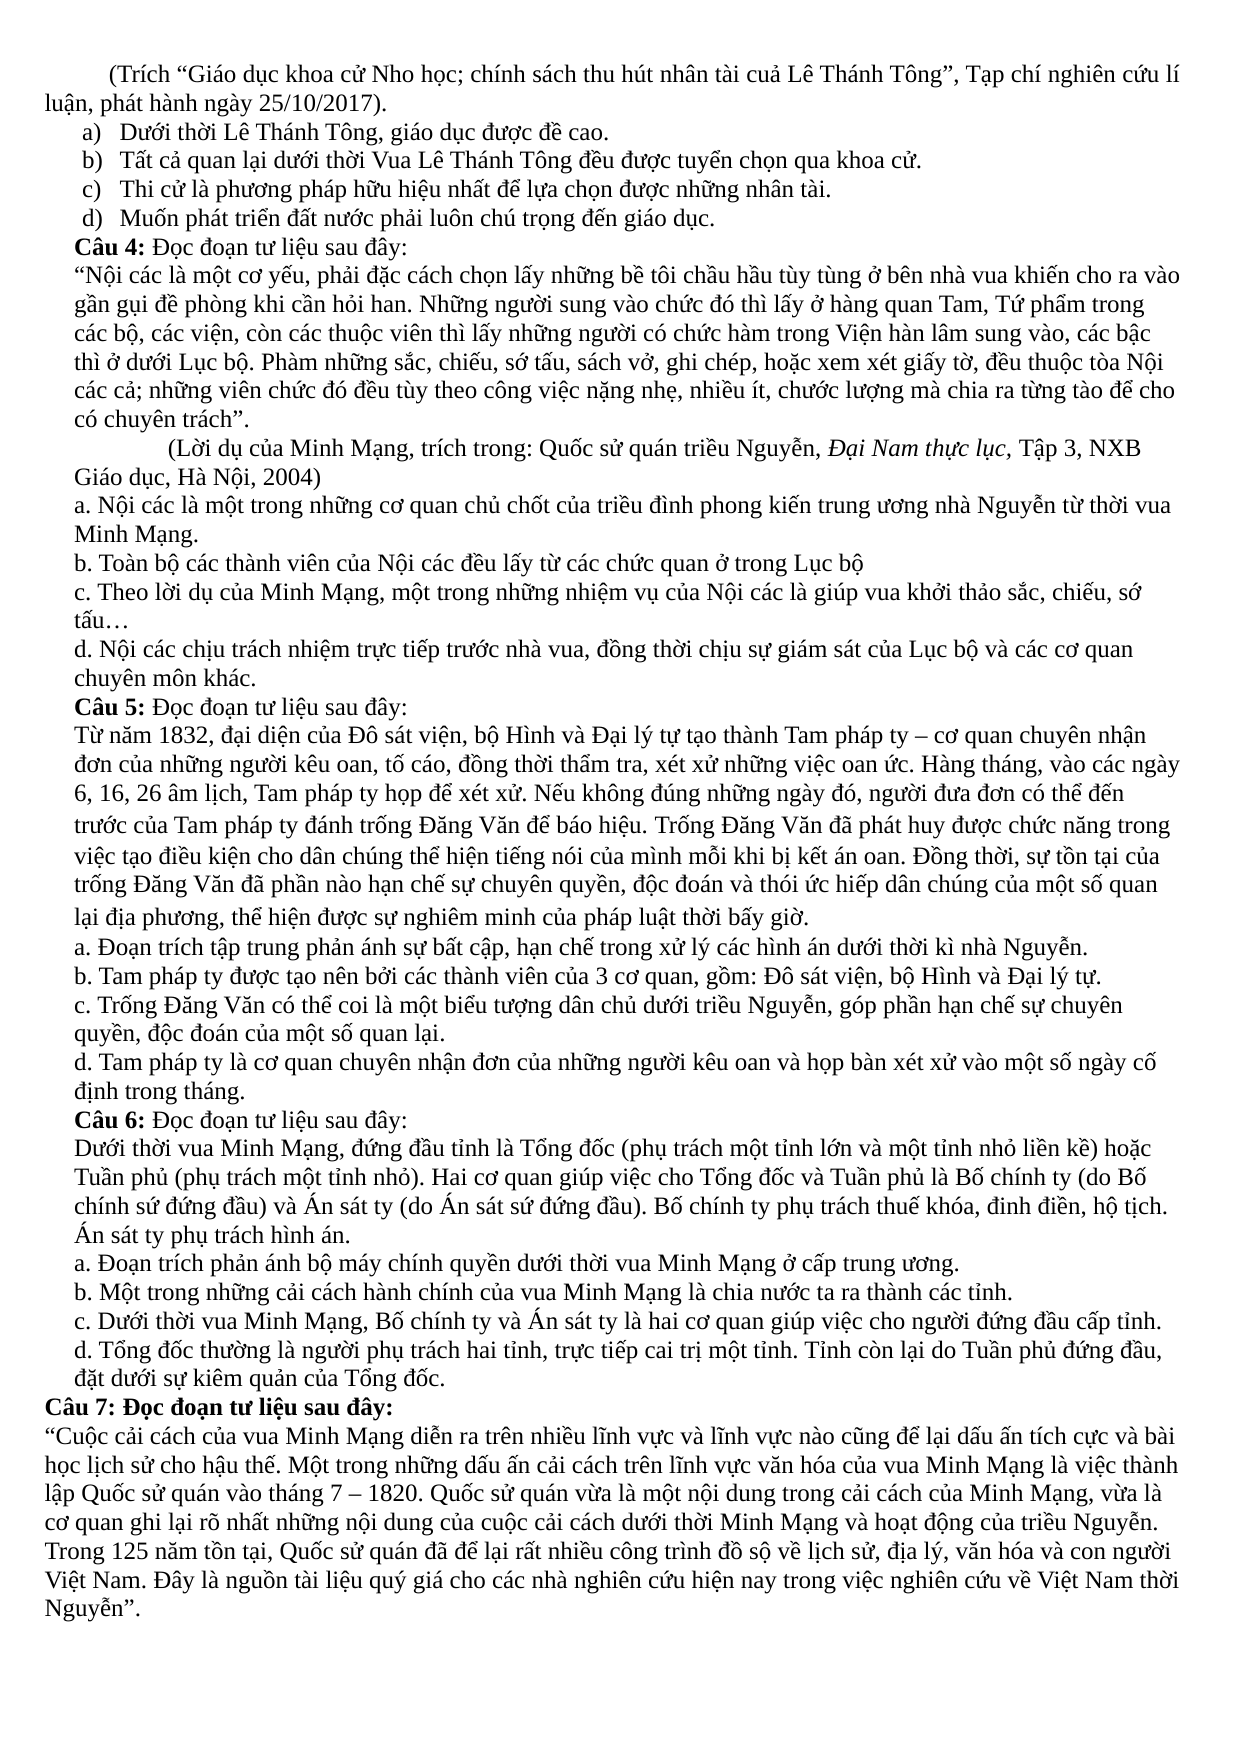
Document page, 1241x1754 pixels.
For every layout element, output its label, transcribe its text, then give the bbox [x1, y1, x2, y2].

text Từ năm 1832, đại diện của Đô sát viện, bộ Hình và Đại lý tự tạo thành Tam pháp ty – cơ quan chuyên nhận đơn của những người kêu oan, tố cáo, đồng thời thẩm tra, xét xử những việc oan ức. Hàng tháng, vào các ngày 6, 16, 26 âm lịch, Tam pháp ty họp để xét xử. Nếu không đúng những ngày đó, người đưa đơn có thể đến trước của Tam pháp ty đánh trống Đăng Văn để báo hiệu. Trống Đăng Văn đã phát huy được chức năng trong việc tạo điều kiện cho dân chúng thể hiện tiếng nói của mình mỗi khi bị kết án oan. Đồng thời, sự tồn tại của trống Đăng Văn đã phần nào hạn chế sự chuyên quyền, độc đoán và thói ức hiếp dân chúng của một số quan lại địa phương, thể hiện được sự nghiêm minh của pháp luật thời bấy giờ. [74, 720, 1181, 932]
list Dưới thời Lê Thánh Tông, giáo dục được đề cao. [82, 117, 1181, 145]
text “Cuộc cải cách của vua Minh Mạng diễn ra trên nhiều lĩnh vực và lĩnh vực nào cũng để lại dấu ấn tích cực và bài học lịch sử cho hậu thế. Một trong những dấu ấn cải cách trên lĩnh vực văn hóa của vua Minh Mạng là việc thành lập Quốc sử quán vào tháng 7 – 1820. Quốc sử quán vừa là một nội dung trong cải cách của Minh Mạng, vừa là cơ quan ghi lại rõ nhất những nội dung của cuộc cải cách dưới thời Minh Mạng và hoạt động của triều Nguyễn. Trong 125 năm tồn tại, Quốc sử quán đã để lại rất nhiều công trình đồ sộ về lịch sử, địa lý, văn hóa và con người Việt Nam. Đây là nguồn tài liệu quý giá cho các nhà nghiên cứu hiện nay trong việc nghiên cứu về Việt Nam thời Nguyễn”. [44, 1421, 1181, 1622]
text c. Trống Đăng Văn có thể coi là một biểu tượng dân chủ dưới triều Nguyễn, góp phần hạn chế sự chuyên quyền, độc đoán của một số quan lại. [74, 990, 1181, 1047]
text Dưới thời vua Minh Mạng, đứng đầu tỉnh là Tổng đốc (phụ trách một tỉnh lớn và một tỉnh nhỏ liền kề) hoặc Tuần phủ (phụ trách một tỉnh nhỏ). Hai cơ quan giúp việc cho Tổng đốc và Tuần phủ là Bố chính ty (do Bố chính sứ đứng đầu) và Án sát ty (do Án sát sứ đứng đầu). Bố chính ty phụ trách thuế khóa, đinh điền, hộ tịch. Án sát ty phụ trách hình án. [74, 1133, 1181, 1248]
text (Lời dụ của Minh Mạng, trích trong: Quốc sử quán triều Nguyễn, Đại Nam thực lục, Tập 3, NXB Giáo dục, Hà Nội, 2004) [74, 433, 1181, 490]
text c. Theo lời dụ của Minh Mạng, một trong những nhiệm vụ của Nội các là giúp vua khởi thảo sắc, chiếu, sớ tấu… [74, 577, 1181, 634]
text Câu 7: Đọc đoạn tư liệu sau đây: [44, 1392, 1181, 1421]
text “Nội các là một cơ yếu, phải đặc cách chọn lấy những bề tôi chầu hầu tùy tùng ở bên nhà vua khiến cho ra vào gần gụi đề phòng khi cần hỏi han. Những người sung vào chức đó thì lấy ở hàng quan Tam, Tứ phẩm trong các bộ, các viện, còn các thuộc viên thì lấy những người có chức hàm trong Viện hàn lâm sung vào, các bậc thì ở dưới Lục bộ. Phàm những sắc, chiếu, sớ tấu, sách vở, ghi chép, hoặc xem xét giấy tờ, đều thuộc tòa Nội các cả; những viên chức đó đều tùy theo công việc nặng nhẹ, nhiều ít, chước lượng mà chia ra từng tào để cho có chuyên trách”. [74, 260, 1181, 433]
text d. Tam pháp ty là cơ quan chuyên nhận đơn của những người kêu oan và họp bàn xét xử vào một số ngày cố định trong tháng. [74, 1047, 1181, 1105]
text d. Tổng đốc thường là người phụ trách hai tỉnh, trực tiếp cai trị một tỉnh. Tỉnh còn lại do Tuần phủ đứng đầu, đặt dưới sự kiêm quản của Tổng đốc. [74, 1335, 1181, 1392]
list Tất cả quan lại dưới thời Vua Lê Thánh Tông đều được tuyển chọn qua khoa cử. [82, 145, 1181, 174]
text b. Một trong những cải cách hành chính của vua Minh Mạng là chia nước ta ra thành các tỉnh. [74, 1277, 1181, 1306]
text b. Tam pháp ty được tạo nên bởi các thành viên của 3 cơ quan, gồm: Đô sát viện, bộ Hình và Đại lý tự. [74, 961, 1181, 990]
list Thi cử là phương pháp hữu hiệu nhất để lựa chọn được những nhân tài. [82, 174, 1181, 203]
text a. Đoạn trích tập trung phản ánh sự bất cập, hạn chế trong xử lý các hình án dưới thời kì nhà Nguyễn. [74, 932, 1181, 961]
text (Trích “Giáo dục khoa cử Nho học; chính sách thu hút nhân tài cuả Lê Thánh Tông”, Tạp chí nghiên cứu lí luận, phát hành ngày 25/10/2017). [44, 59, 1181, 117]
text a. Đoạn trích phản ánh bộ máy chính quyền dưới thời vua Minh Mạng ở cấp trung ương. [74, 1248, 1181, 1277]
text c. Dưới thời vua Minh Mạng, Bố chính ty và Án sát ty là hai cơ quan giúp việc cho người đứng đầu cấp tỉnh. [74, 1306, 1181, 1335]
text a. Nội các là một trong những cơ quan chủ chốt của triều đình phong kiến trung ương nhà Nguyễn từ thời vua Minh Mạng. [74, 490, 1181, 548]
text d. Nội các chịu trách nhiệm trực tiếp trước nhà vua, đồng thời chịu sự giám sát của Lục bộ và các cơ quan chuyên môn khác. [74, 634, 1181, 692]
text Câu 4: Đọc đoạn tư liệu sau đây: [74, 232, 1181, 260]
text b. Toàn bộ các thành viên của Nội các đều lấy từ các chức quan ở trong Lục bộ [74, 548, 1181, 577]
list Muốn phát triển đất nước phải luôn chú trọng đến giáo dục. [82, 203, 1181, 232]
text Câu 5: Đọc đoạn tư liệu sau đây: [74, 692, 1181, 720]
text Câu 6: Đọc đoạn tư liệu sau đây: [74, 1105, 1181, 1133]
